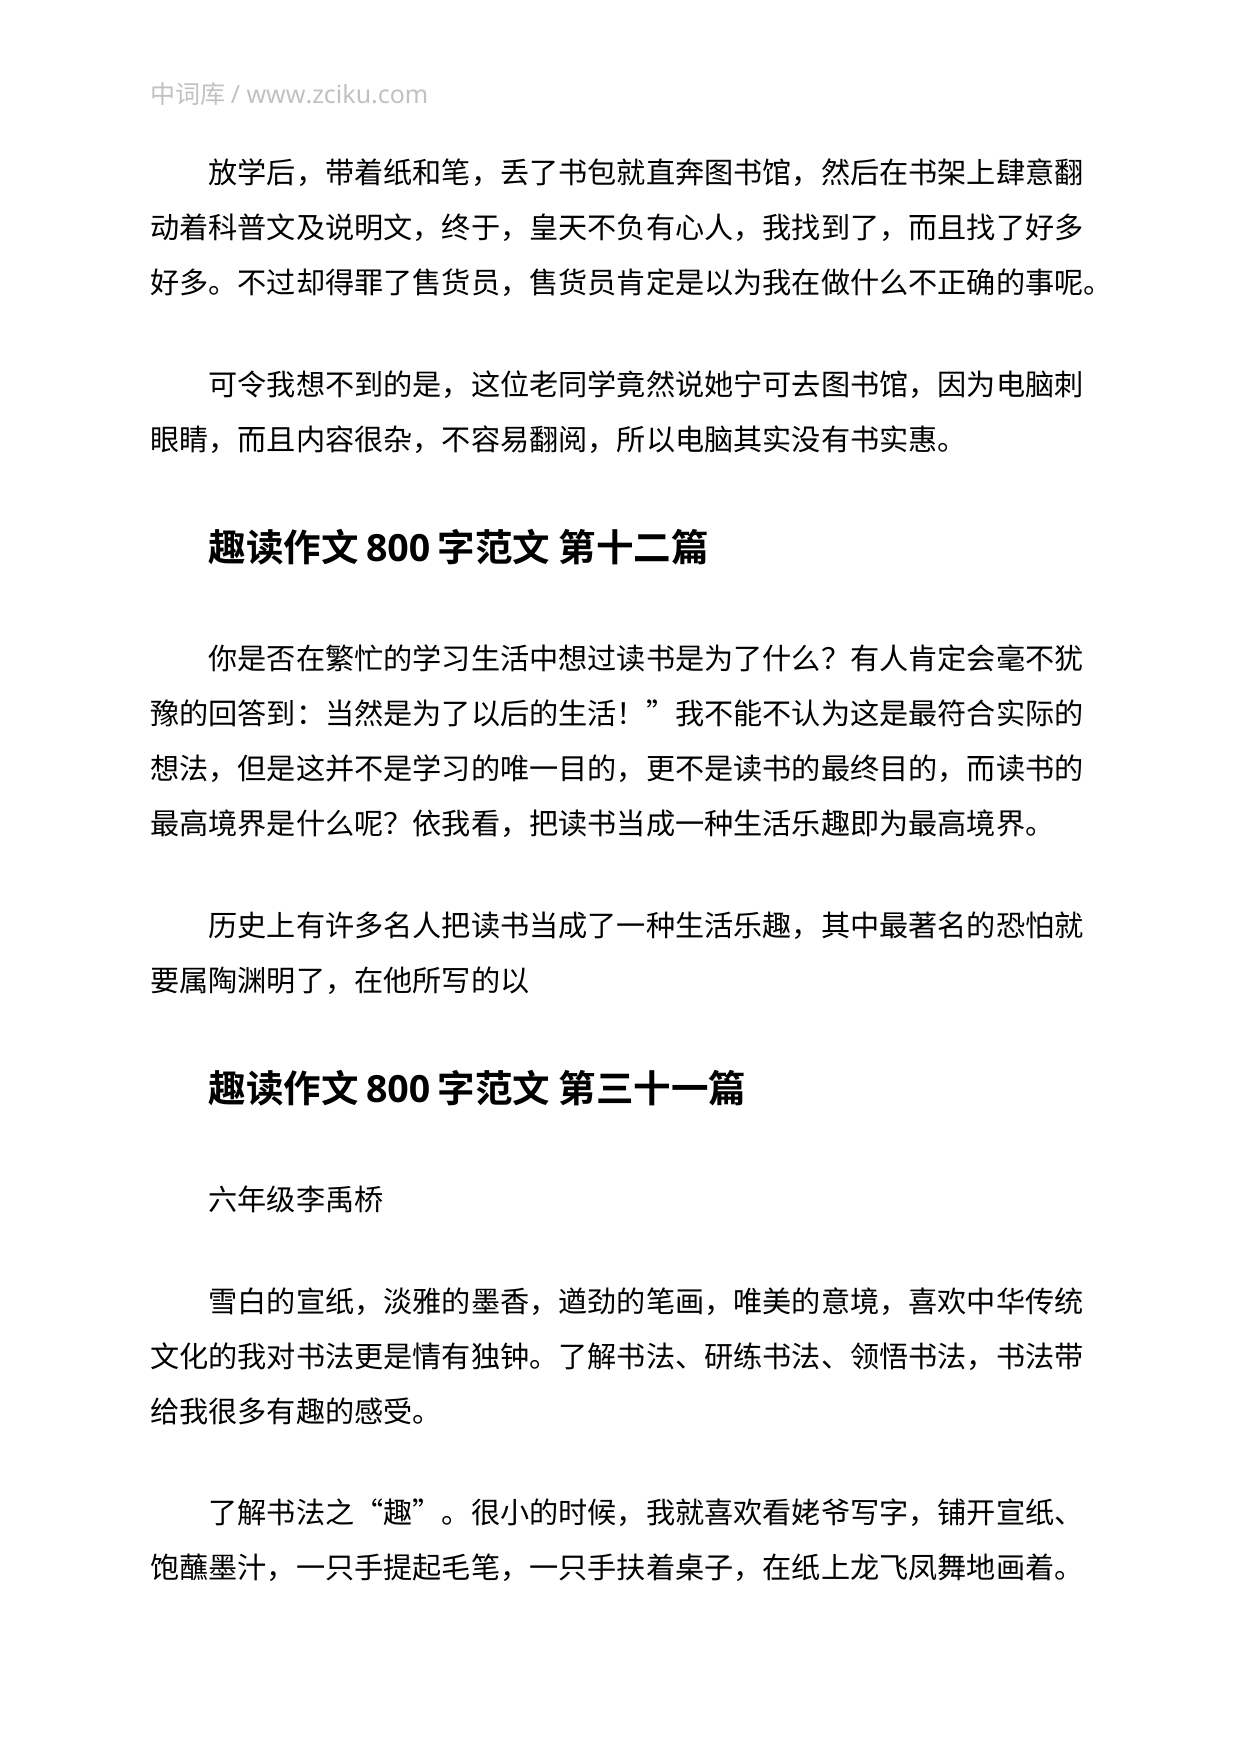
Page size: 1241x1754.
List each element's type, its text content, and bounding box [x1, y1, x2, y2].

text 趣读作文800字范文 第十二篇 [150, 518, 1090, 573]
text 六年级李禹桥 [150, 1177, 1090, 1219]
text 雪白的宣纸，淡雅的墨香，遒劲的笔画，唯美的意境，喜欢中华传统文化的我对书法更是情有独钟。了解书法、研练书法、领悟书法，书法带给我很多有趣的感受。 [150, 1278, 1090, 1430]
text 放学后，带着纸和笔，丢了书包就直奔图书馆，然后在书架上肆意翻动着科普文及说明文，终于，皇天不负有心人，我找到了，而且找了好多好多。不过却得罪了售货员，售货员肯定是以为我在做什么不正确的事呢。 [150, 150, 1090, 302]
text 你是否在繁忙的学习生活中想过读书是为了什么？有人肯定会毫不犹豫的回答到：当然是为了以后的生活！”我不能不认为这是最符合实际的想法，但是这并不是学习的唯一目的，更不是读书的最终目的，而读书的最高境界是什么呢？依我看，把读书当成一种生活乐趣即为最高境界。 [150, 636, 1090, 843]
text 趣读作文800字范文 第三十一篇 [150, 1059, 1090, 1113]
text 历史上有许多名人把读书当成了一种生活乐趣，其中最著名的恐怕就要属陶渊明了，在他所写的以 [150, 902, 1090, 999]
text 可令我想不到的是，这位老同学竟然说她宁可去图书馆，因为电脑刺眼睛，而且内容很杂，不容易翻阅，所以电脑其实没有书实惠。 [150, 362, 1090, 459]
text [150, 1490, 1090, 1587]
